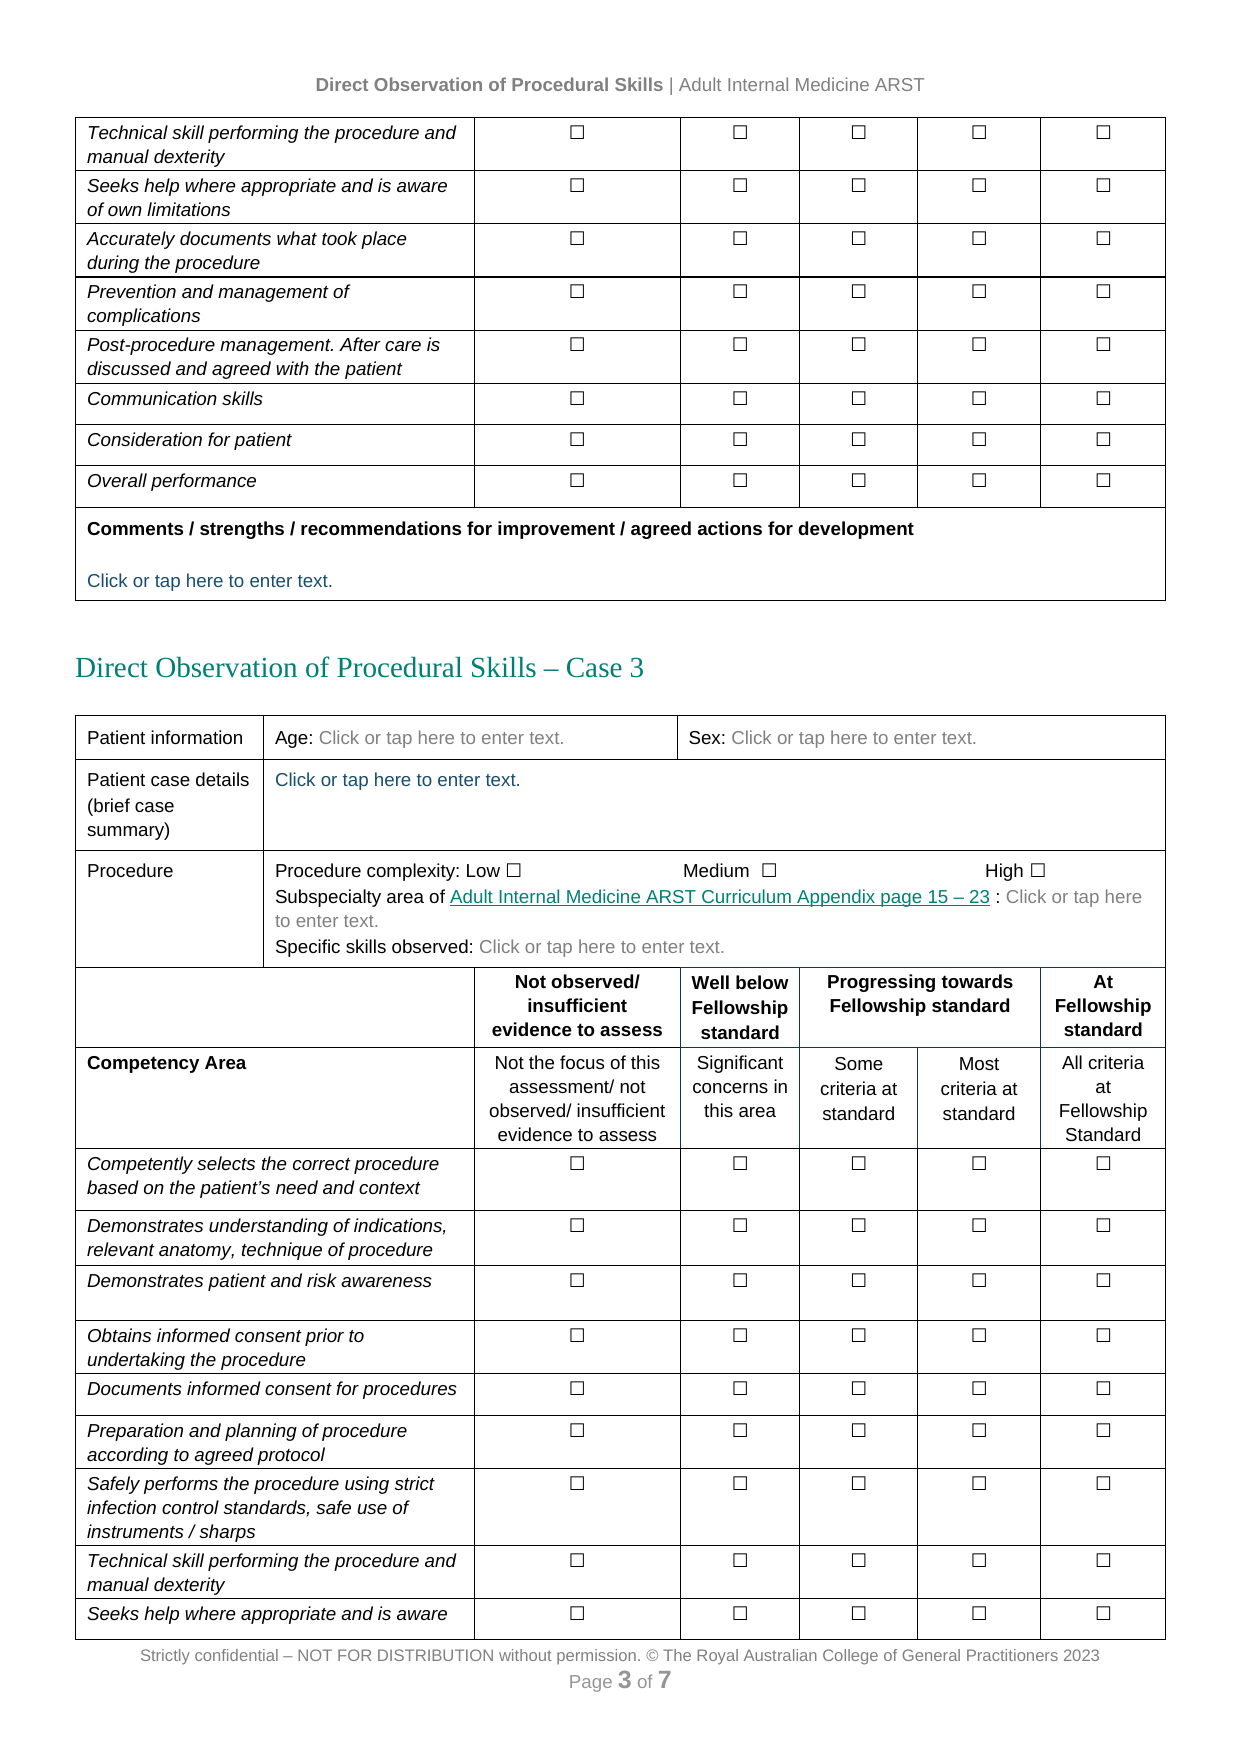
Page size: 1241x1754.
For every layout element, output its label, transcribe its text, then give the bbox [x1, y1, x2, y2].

table_cell Overall performance [76, 466, 474, 507]
table_cell Not the focus of this assessment/ not observed/ insufficient evidence to assess [475, 1048, 680, 1148]
table_cell Demonstrates patient and risk awareness [76, 1266, 474, 1320]
table_cell [1041, 466, 1165, 507]
table_cell Communication skills [76, 384, 474, 424]
table_cell Most criteria at standard [918, 1048, 1040, 1148]
table_cell [1041, 331, 1165, 383]
table_cell Obtains informed consent prior to undertaking the procedure [76, 1321, 474, 1373]
table_cell Accurately documents what took place during the procedure [76, 224, 474, 276]
table_cell Consideration for patient [76, 425, 474, 465]
table_cell Patient case details (brief case summary) [76, 760, 263, 849]
table_cell Technical skill performing the procedure and manual dexterity [76, 118, 474, 170]
table_cell [1041, 224, 1165, 276]
table_cell At Fellowship standard [1041, 968, 1165, 1047]
table_cell [1041, 1266, 1165, 1320]
table_cell Post-procedure management. After care is discussed and agreed with the patient [76, 331, 474, 383]
table_cell [1041, 1599, 1165, 1639]
table_cell [1041, 171, 1165, 223]
table_cell Not observed/ insufficient evidence to assess [475, 968, 680, 1047]
table_cell [1041, 1321, 1165, 1373]
table_cell [76, 968, 474, 1047]
table_cell [1041, 1149, 1165, 1210]
table_cell [1041, 278, 1165, 329]
table_cell Competently selects the correct procedure based on the patient’s need and context [76, 1149, 474, 1210]
table_cell Progressing towards Fellowship standard [800, 968, 1040, 1047]
table_cell Well below Fellowship standard [681, 968, 799, 1047]
table_cell Some criteria at standard [800, 1048, 917, 1148]
table_cell Competency Area [76, 1048, 474, 1148]
table_cell Preparation and planning of procedure according to agreed protocol [76, 1416, 474, 1468]
table_cell Prevention and management of complications [76, 278, 474, 329]
table_cell [1041, 1469, 1165, 1545]
table_cell Seeks help where appropriate and is aware of own limitations [76, 171, 474, 223]
table_cell Demonstrates understanding of indications, relevant anatomy, technique of procedure [76, 1211, 474, 1265]
table_header Patient information [76, 716, 263, 758]
text Direct Observation of Procedural Skills – Case 3 [75, 601, 1165, 684]
table_cell [1041, 1546, 1165, 1598]
table_cell Significant concerns in this area [681, 1048, 799, 1148]
table_cell Comments / strengths / recommendations for improvement / agreed actions for development [76, 508, 1165, 600]
table_cell Safely performs the procedure using strict infection control standards, safe use of instruments / sharps [76, 1469, 474, 1545]
table_cell [1041, 118, 1165, 170]
table_cell [1041, 1374, 1165, 1415]
table_cell Procedure complexity: Low Medium High Subspecialty area of Adult Internal Medicine ARST Curriculum Appendix page 15 – 23 Specific skills observed: [264, 851, 1165, 967]
table_header Sex: [678, 716, 1165, 758]
table_cell Documents informed consent for procedures [76, 1374, 474, 1415]
table_cell Procedure [76, 851, 263, 967]
table_cell [1041, 1416, 1165, 1468]
table_cell All criteria at Fellowship Standard [1041, 1048, 1165, 1148]
table_cell [1041, 1211, 1165, 1265]
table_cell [76, 1599, 474, 1639]
table_cell [1041, 384, 1165, 424]
table_cell Technical skill performing the procedure and manual dexterity [76, 1546, 474, 1598]
table_header Age: [264, 716, 677, 758]
table_cell [1041, 425, 1165, 465]
